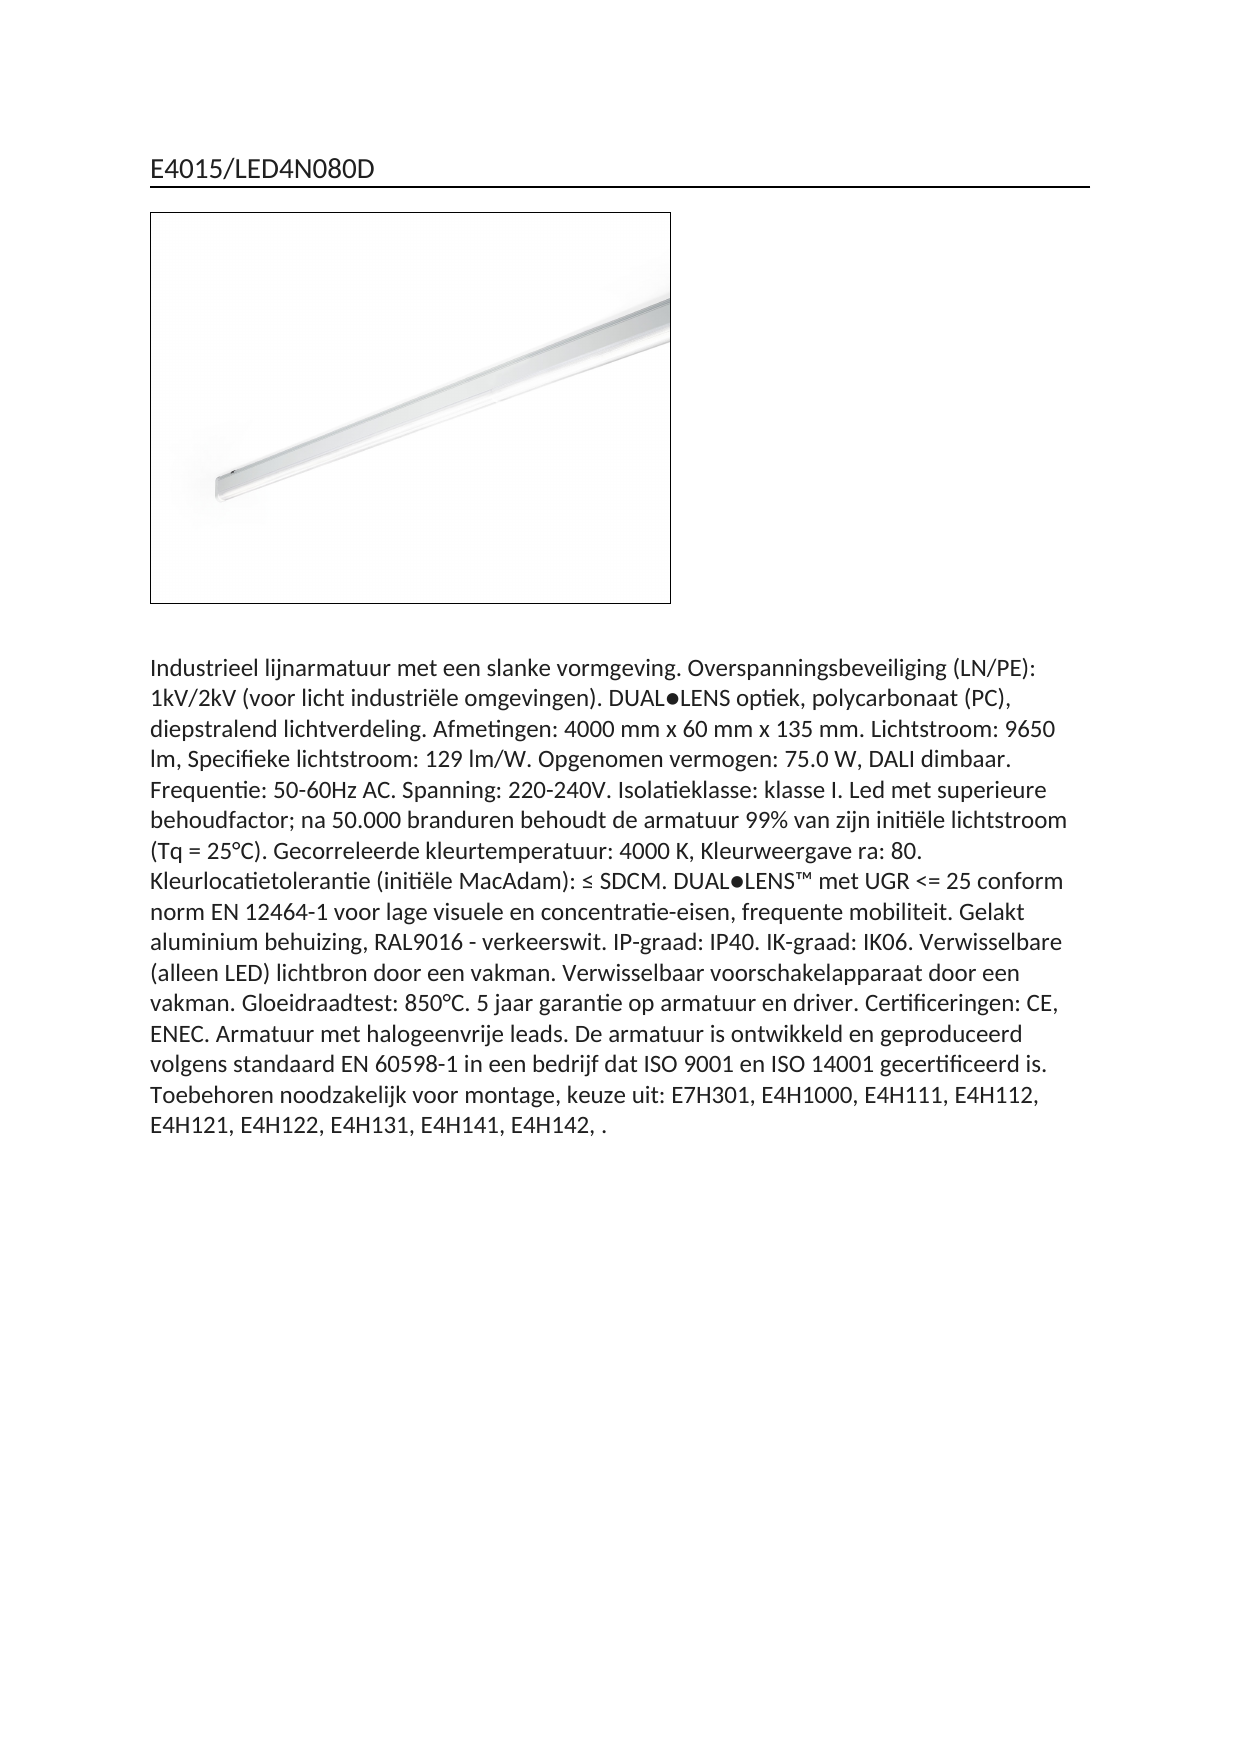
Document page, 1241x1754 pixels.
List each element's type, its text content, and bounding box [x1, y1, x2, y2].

text E4015/LED4N080D [150, 150, 1090, 186]
picture [151, 213, 670, 603]
text Industrieel lijnarmatuur met een slanke vormgeving. Overspanningsbeveiliging (LN/PE): 1kV/2kV (voor licht industriële omgevingen). DUAL●LENS optiek, polycarbonaat (PC), diepstralend lichtverdeling. Afmetingen: 4000 mm x 60 mm x 135 mm. Lichtstroom: 9650 lm, Specifieke lichtstroom: 129 lm/W. Opgenomen vermogen: 75.0 W, DALI dimbaar. Frequentie: 50-60Hz AC. Spanning: 220-240V. Isolatieklasse: klasse I. Led met superieure behoudfactor; na 50.000 branduren behoudt de armatuur 99% van zijn initiële lichtstroom (Tq = 25°C). Gecorreleerde kleurtemperatuur: 4000 K, Kleurweergave ra: 80. Kleurlocatietolerantie (initiële MacAdam): ≤ SDCM. DUAL●LENS™ met UGR <= 25 conform norm EN 12464-1 voor lage visuele en concentratie-eisen, frequente mobiliteit. Gelakt aluminium behuizing, RAL9016 - verkeerswit. IP-graad: IP40. IK-graad: IK06. Verwisselbare (alleen LED) lichtbron door een vakman. Verwisselbaar voorschakelapparaat door een vakman. Gloeidraadtest: 850°C. 5 jaar garantie op armatuur en driver. Certificeringen: CE, ENEC. Armatuur met halogeenvrije leads. De armatuur is ontwikkeld en geproduceerd volgens standaard EN 60598-1 in een bedrijf dat ISO 9001 en ISO 14001 gecertificeerd is. Toebehoren noodzakelijk voor montage, keuze uit: E7H301, E4H1000, E4H111, E4H112, E4H121, E4H122, E4H131, E4H141, E4H142, . [150, 652, 1090, 1140]
